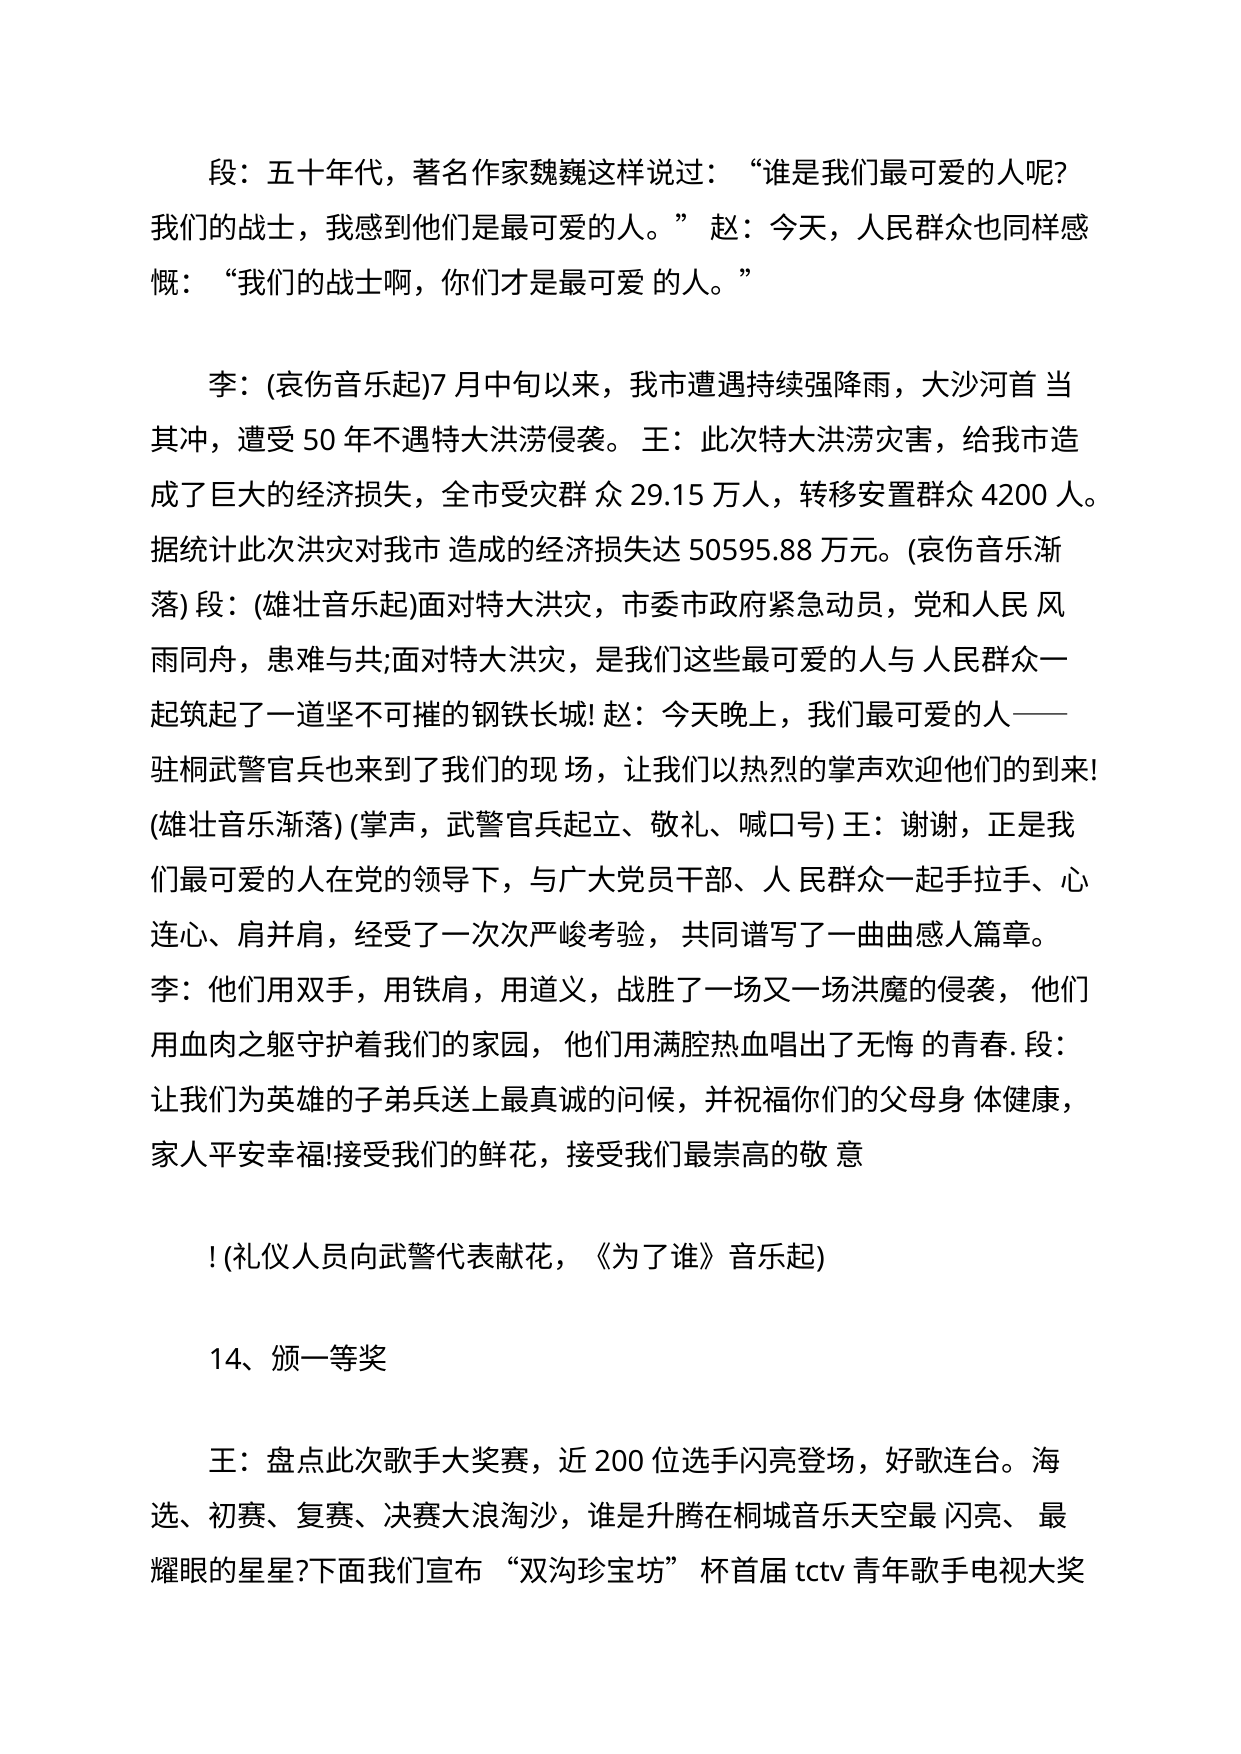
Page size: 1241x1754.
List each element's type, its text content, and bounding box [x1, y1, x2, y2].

text 李：(哀伤音乐起)7 月中旬以来，我市遭遇持续强降雨，大沙河首 当其冲，遭受 50 年不遇特大洪涝侵袭。 王：此次特大洪涝灾害，给我市造成了巨大的经济损失，全市受灾群 众 29.15 万人，转移安置群众 4200 人。据统计此次洪灾对我市 造成的经济损失达 50595.88 万元。(哀伤音乐渐落) 段：(雄壮音乐起)面对特大洪灾，市委市政府紧急动员，党和人民 风雨同舟，患难与共;面对特大洪灾，是我们这些最可爱的人与 人民群众一起筑起了一道坚不可摧的钢铁长城! 赵：今天晚上，我们最可爱的人——驻桐武警官兵也来到了我们的现 场，让我们以热烈的掌声欢迎他们的到来!(雄壮音乐渐落) (掌声，武警官兵起立、敬礼、喊口号) 王：谢谢，正是我们最可爱的人在党的领导下，与广大党员干部、人 民群众一起手拉手、心连心、肩并肩，经受了一次次严峻考验， 共同谱写了一曲曲感人篇章。 李：他们用双手，用铁肩，用道义，战胜了一场又一场洪魔的侵袭， 他们用血肉之躯守护着我们的家园， 他们用满腔热血唱出了无悔 的青春. 段：让我们为英雄的子弟兵送上最真诚的问候，并祝福你们的父母身 体健康，家人平安幸福!接受我们的鲜花，接受我们最崇高的敬 意 [150, 362, 1090, 1174]
text 段：五十年代，著名作家魏巍这样说过：“谁是我们最可爱的人呢? 我们的战士，我感到他们是最可爱的人。” 赵：今天，人民群众也同样感慨：“我们的战士啊，你们才是最可爱 的人。” [150, 150, 1090, 302]
text ! (礼仪人员向武警代表献花，《为了谁》音乐起) [150, 1233, 1090, 1276]
text 14、颁一等奖 [150, 1335, 1090, 1378]
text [150, 1437, 1090, 1589]
